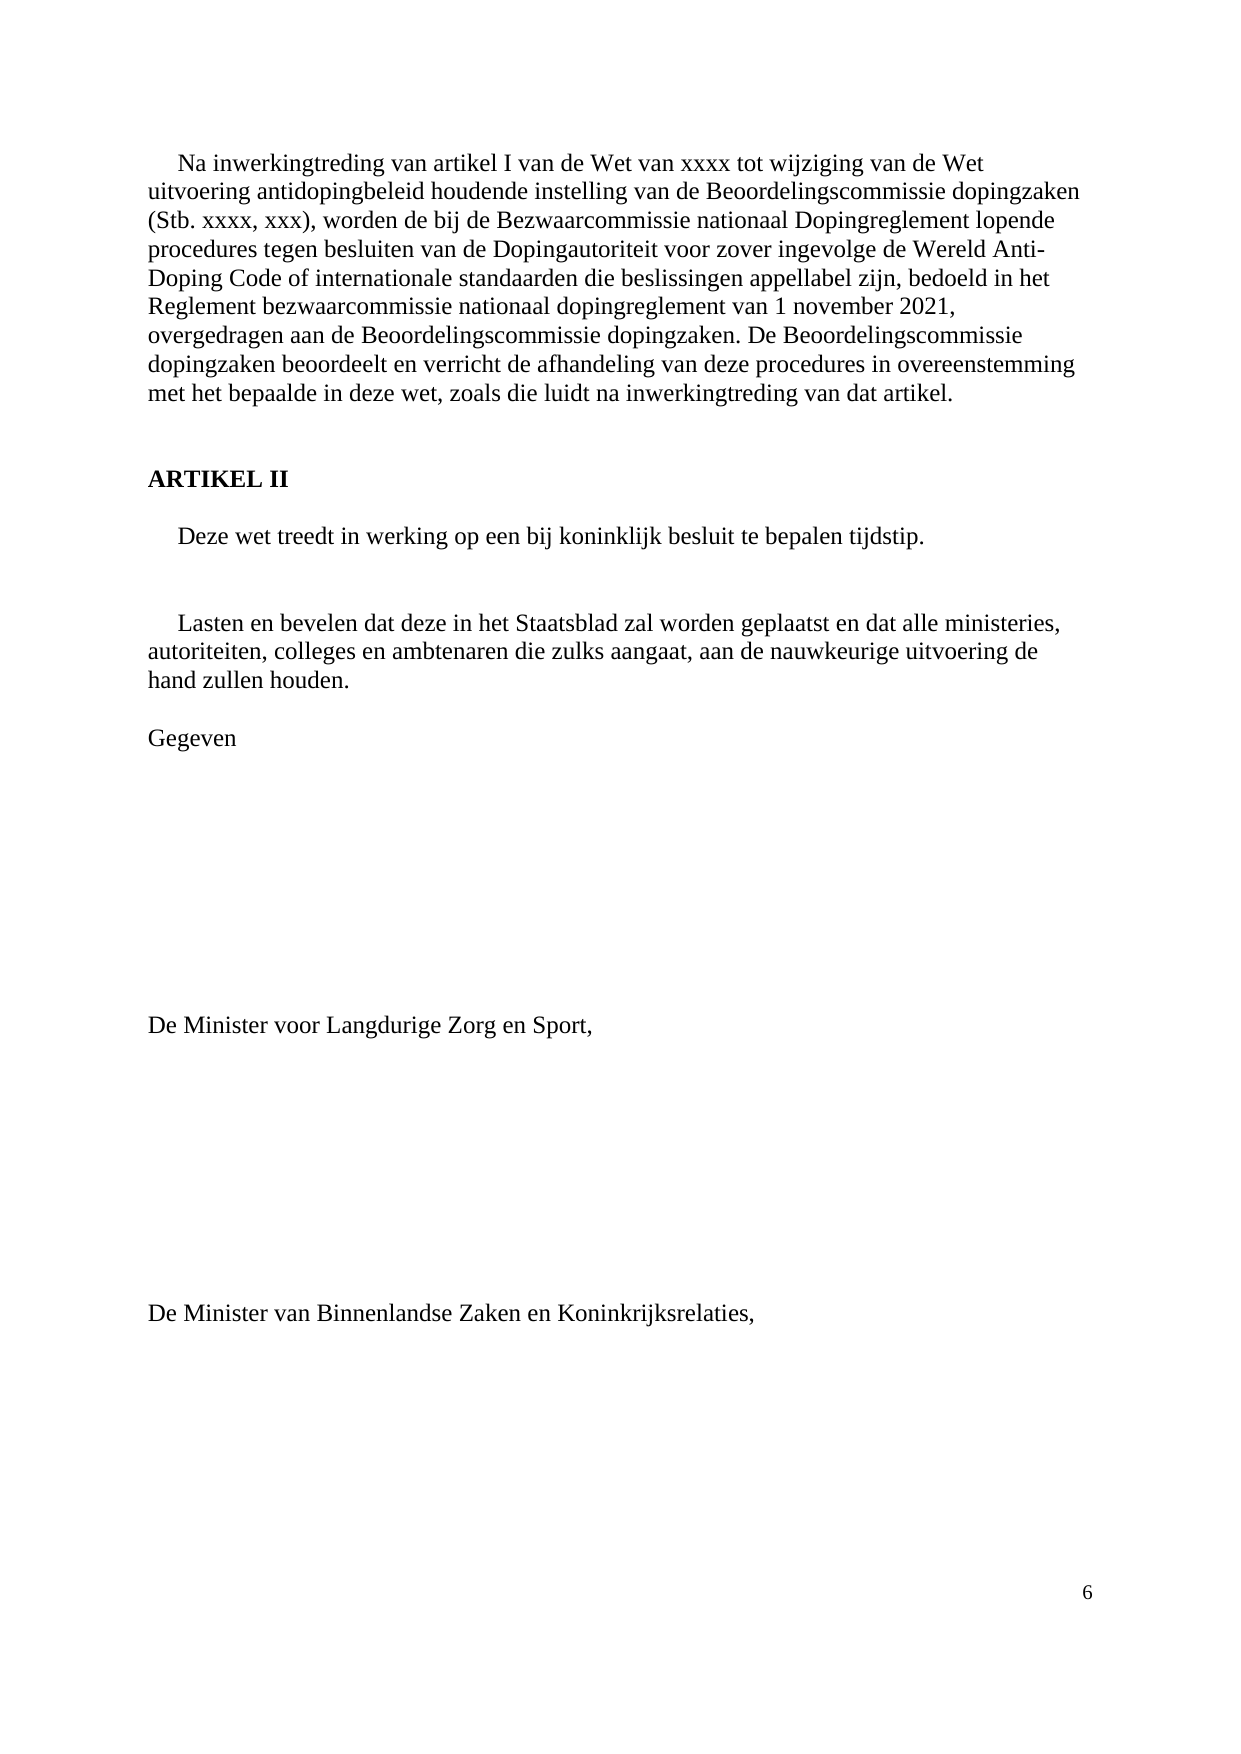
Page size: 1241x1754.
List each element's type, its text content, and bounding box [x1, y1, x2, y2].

text De Minister voor Langdurige Zorg en Sport, [148, 1010, 1092, 1039]
text Deze wet treedt in werking op een bij koninklijk besluit te bepalen tijdstip. [148, 521, 1092, 550]
text Lasten en bevelen dat deze in het Staatsblad zal worden geplaatst en dat alle ministeries, autoriteiten, colleges en ambtenaren die zulks aangaat, aan de nauwkeurige uitvoering de hand zullen houden. [148, 608, 1092, 694]
text Gegeven [148, 723, 1092, 751]
text ARTIKEL II [148, 464, 1092, 493]
text Na inwerkingtreding van artikel I van de Wet van xxxx tot wijziging van de Wet uitvoering antidopingbeleid houdende instelling van de Beoordelingscommissie dopingzaken (Stb. xxxx, xxx), worden de bij de Bezwaarcommissie nationaal Dopingreglement lopende procedures tegen besluiten van de Dopingautoriteit voor zover ingevolge de Wereld Anti-Doping Code of internationale standaarden die beslissingen appellabel zijn, bedoeld in het Reglement bezwaarcommissie nationaal dopingreglement van 1 november 2021, overgedragen aan de Beoordelingscommissie dopingzaken. De Beoordelingscommissie dopingzaken beoordeelt en verricht de afhandeling van deze procedures in overeenstemming met het bepaalde in deze wet, zoals die luidt na inwerkingtreding van dat artikel. [148, 148, 1092, 406]
text De Minister van Binnenlandse Zaken en Koninkrijksrelaties, [148, 1298, 1092, 1326]
